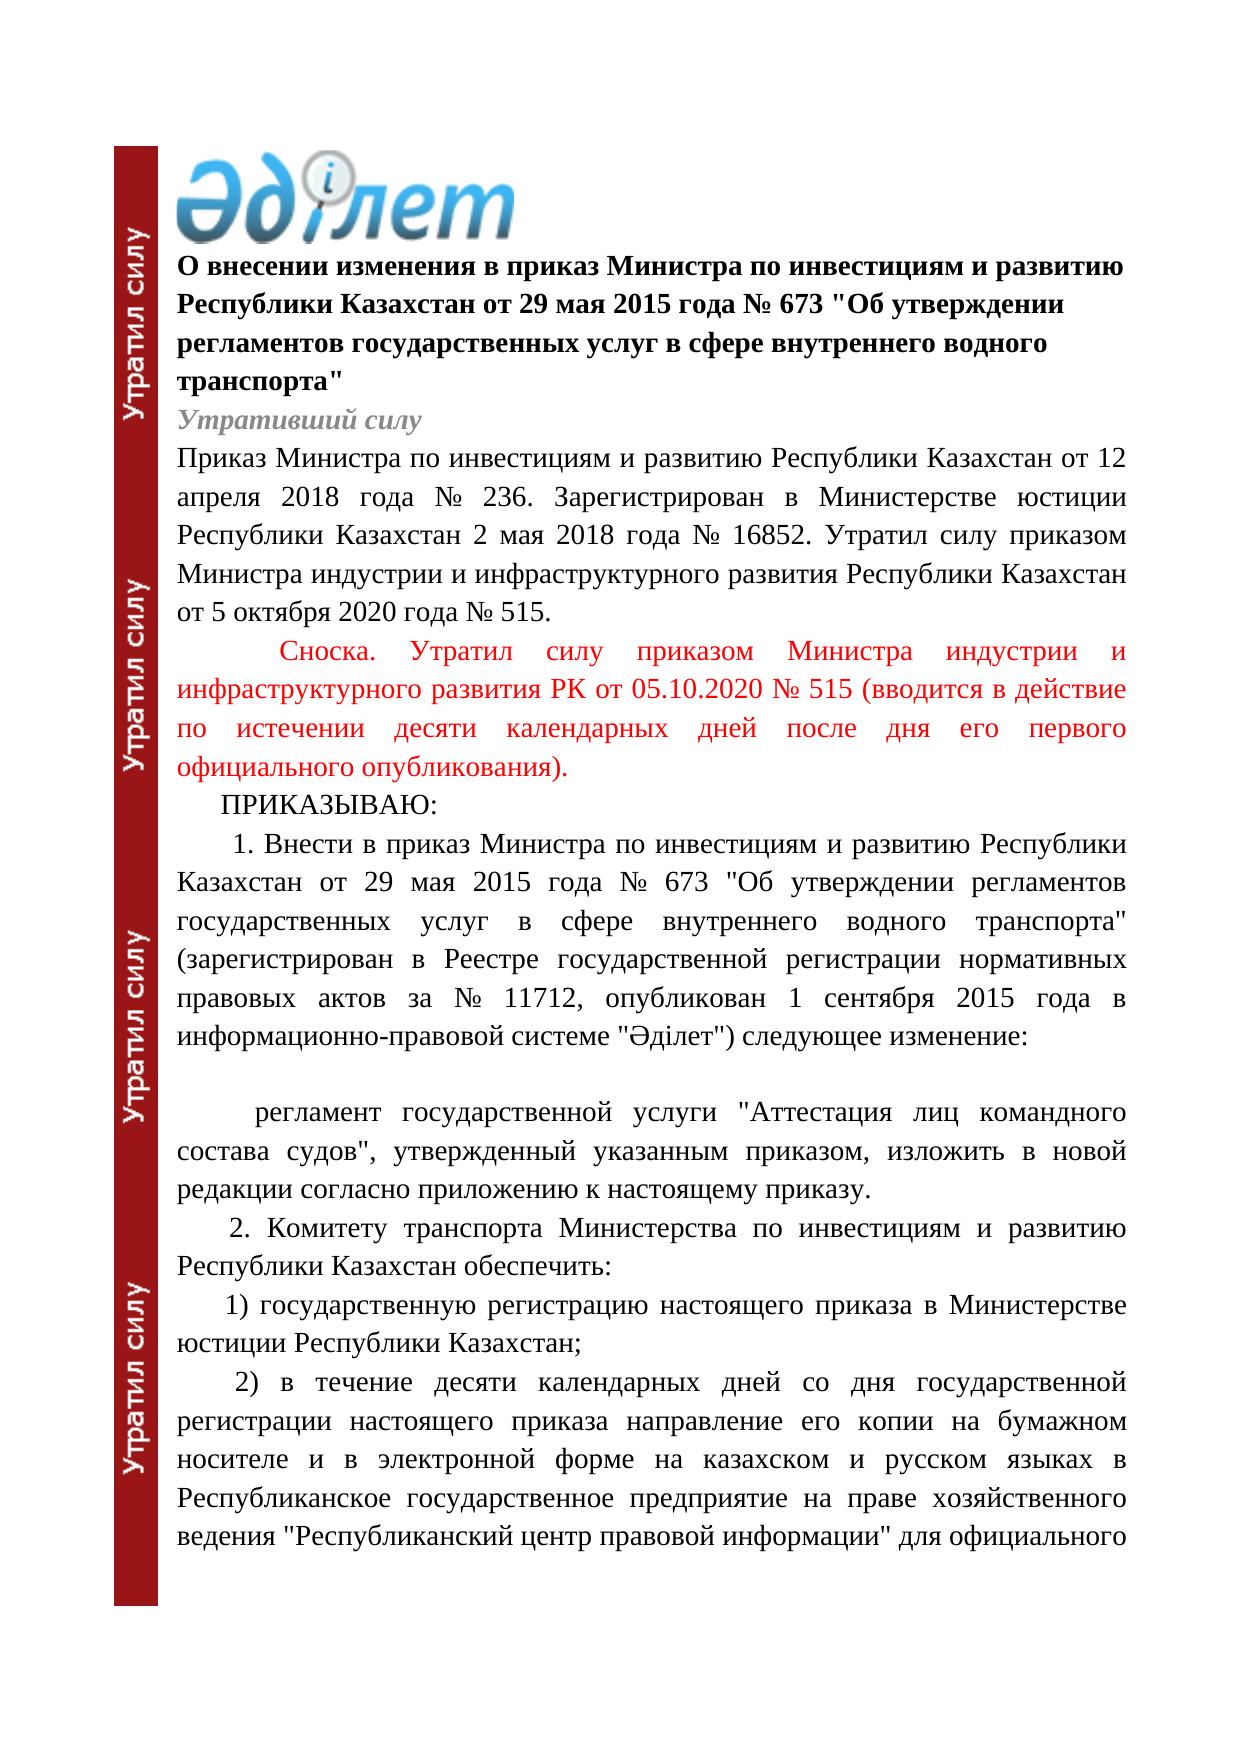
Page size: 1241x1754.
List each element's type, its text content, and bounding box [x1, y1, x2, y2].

text 1. Внести в приказ Министра по инвестициям и развитию Республики Казахстан от 29 мая 2015 года № 673 "Об утверждении регламентов государственных услуг в сфере внутреннего водного транспорта" (зарегистрирован в Реестре государственной регистрации нормативных правовых актов за № 11712, опубликован 1 сентября 2015 года в информационно-правовой системе "Әділет") следующее изменение: [112, 826, 1128, 1052]
text регламент государственной услуги "Аттестация лиц командного состава судов", утвержденный указанным приказом, изложить в новой редакции согласно приложению к настоящему приказу. [112, 1094, 1128, 1205]
picture [114, 146, 158, 248]
picture [114, 1205, 158, 1210]
text Утративший силу [112, 402, 1128, 435]
picture [176, 150, 515, 244]
picture [114, 821, 158, 826]
picture [114, 435, 158, 440]
text Приказ Министра по инвестициям и развитию Республики Казахстан от 12 апреля 2018 года № 236. Зарегистрирован в Министерстве юстиции Республики Казахстан 2 мая 2018 года № 16852. Утратил силу приказом Министра индустрии и инфраструктурного развития Республики Казахстан от 5 октября 2020 года № 515. [112, 440, 1128, 628]
picture [114, 1052, 158, 1094]
picture [114, 1552, 158, 1606]
picture [114, 1282, 158, 1287]
picture [114, 782, 158, 787]
text 2. Комитету транспорта Министерства по инвестициям и развитию Республики Казахстан обеспечить: [112, 1210, 1128, 1282]
picture [114, 397, 158, 402]
picture [114, 1359, 158, 1364]
text Сноска. Утратил силу приказом Министра индустрии и инфраструктурного развития РК от 05.10.2020 № 515 (вводится в действие по истечении десяти календарных дней после дня его первого официального опубликования). [112, 633, 1128, 782]
text 1) государственную регистрацию настоящего приказа в Министерстве юстиции Республики Казахстан; [112, 1287, 1128, 1359]
text О внесении изменения в приказ Министра по инвестициям и развитию Республики Казахстан от 29 мая 2015 года № 673 "Об утверждении регламентов государственных услуг в сфере внутреннего водного транспорта" [112, 248, 1128, 397]
picture [114, 628, 158, 633]
text ПРИКАЗЫВАЮ: [112, 787, 1128, 821]
